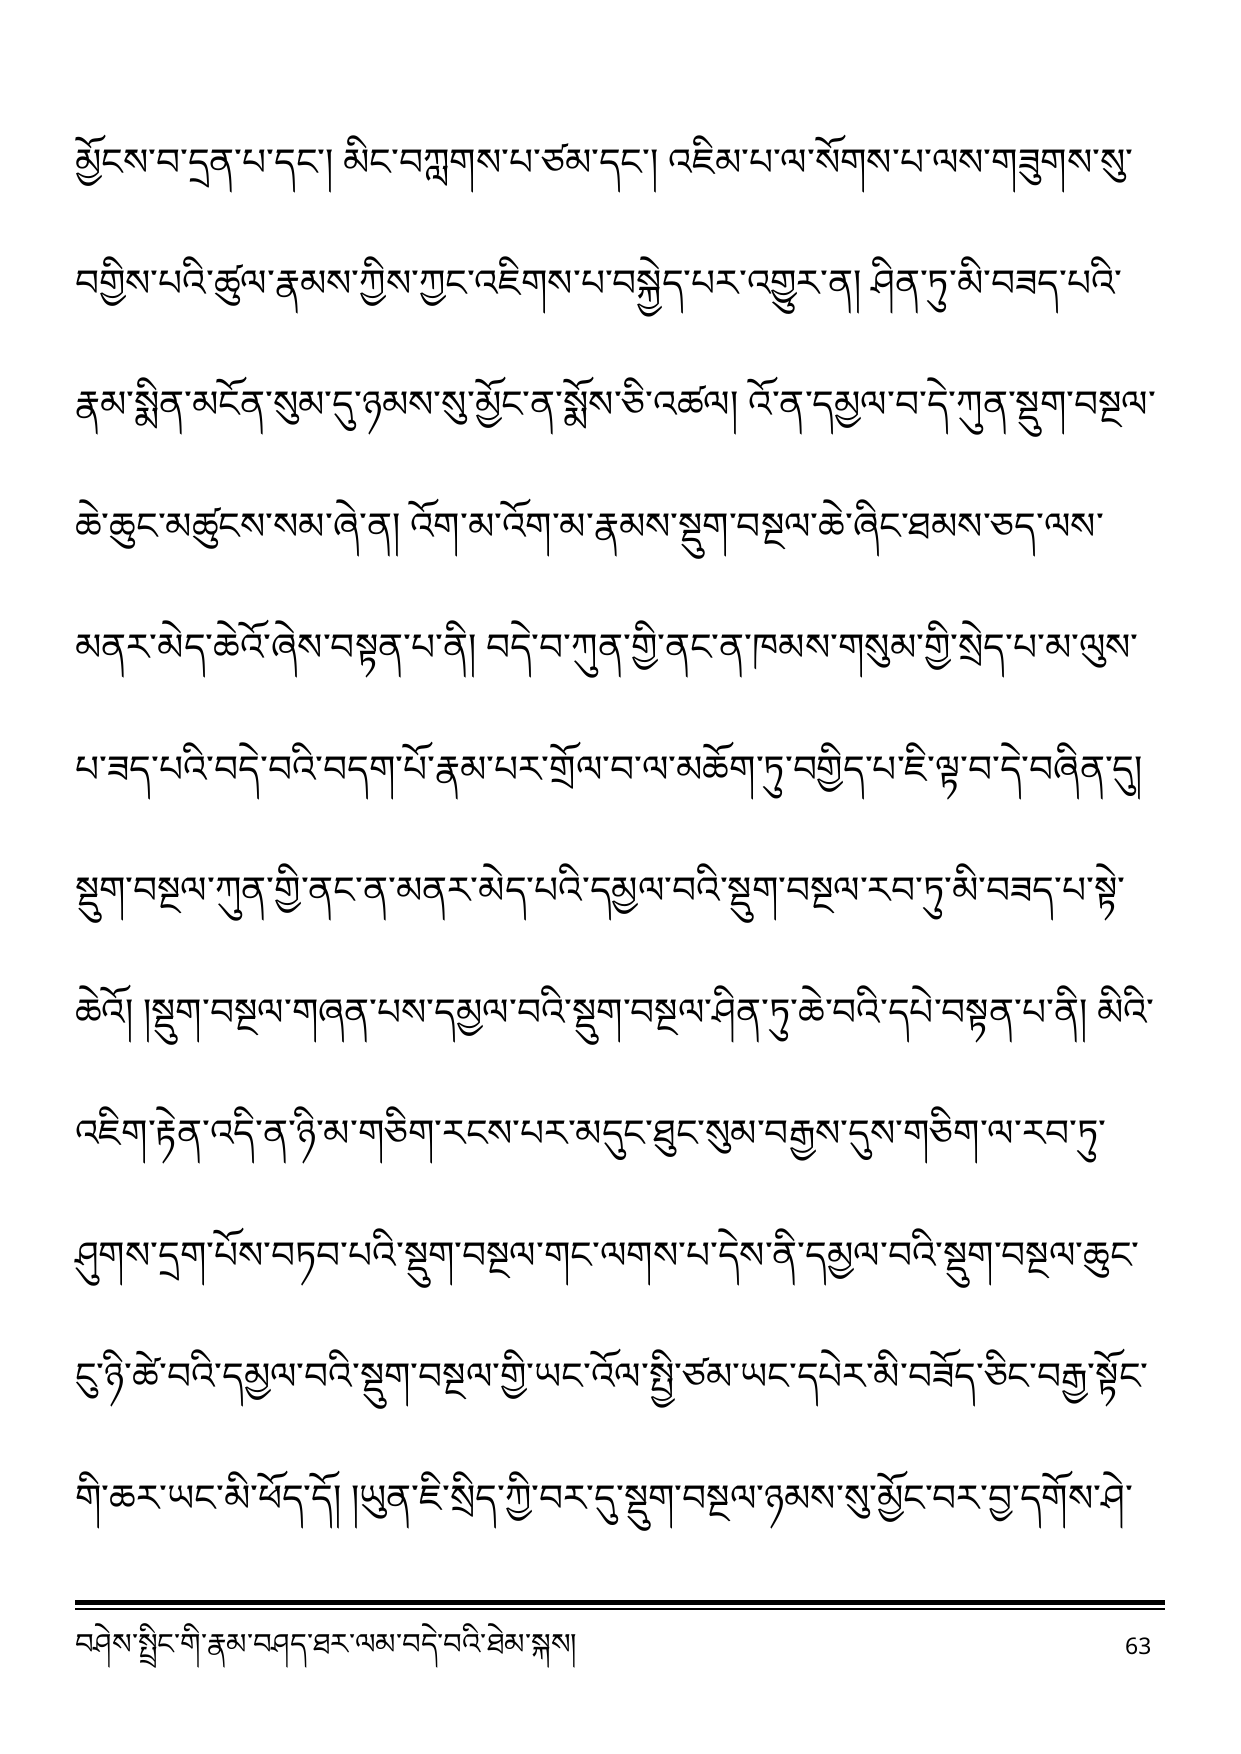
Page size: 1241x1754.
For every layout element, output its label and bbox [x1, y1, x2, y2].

text [75, 120, 1165, 1562]
